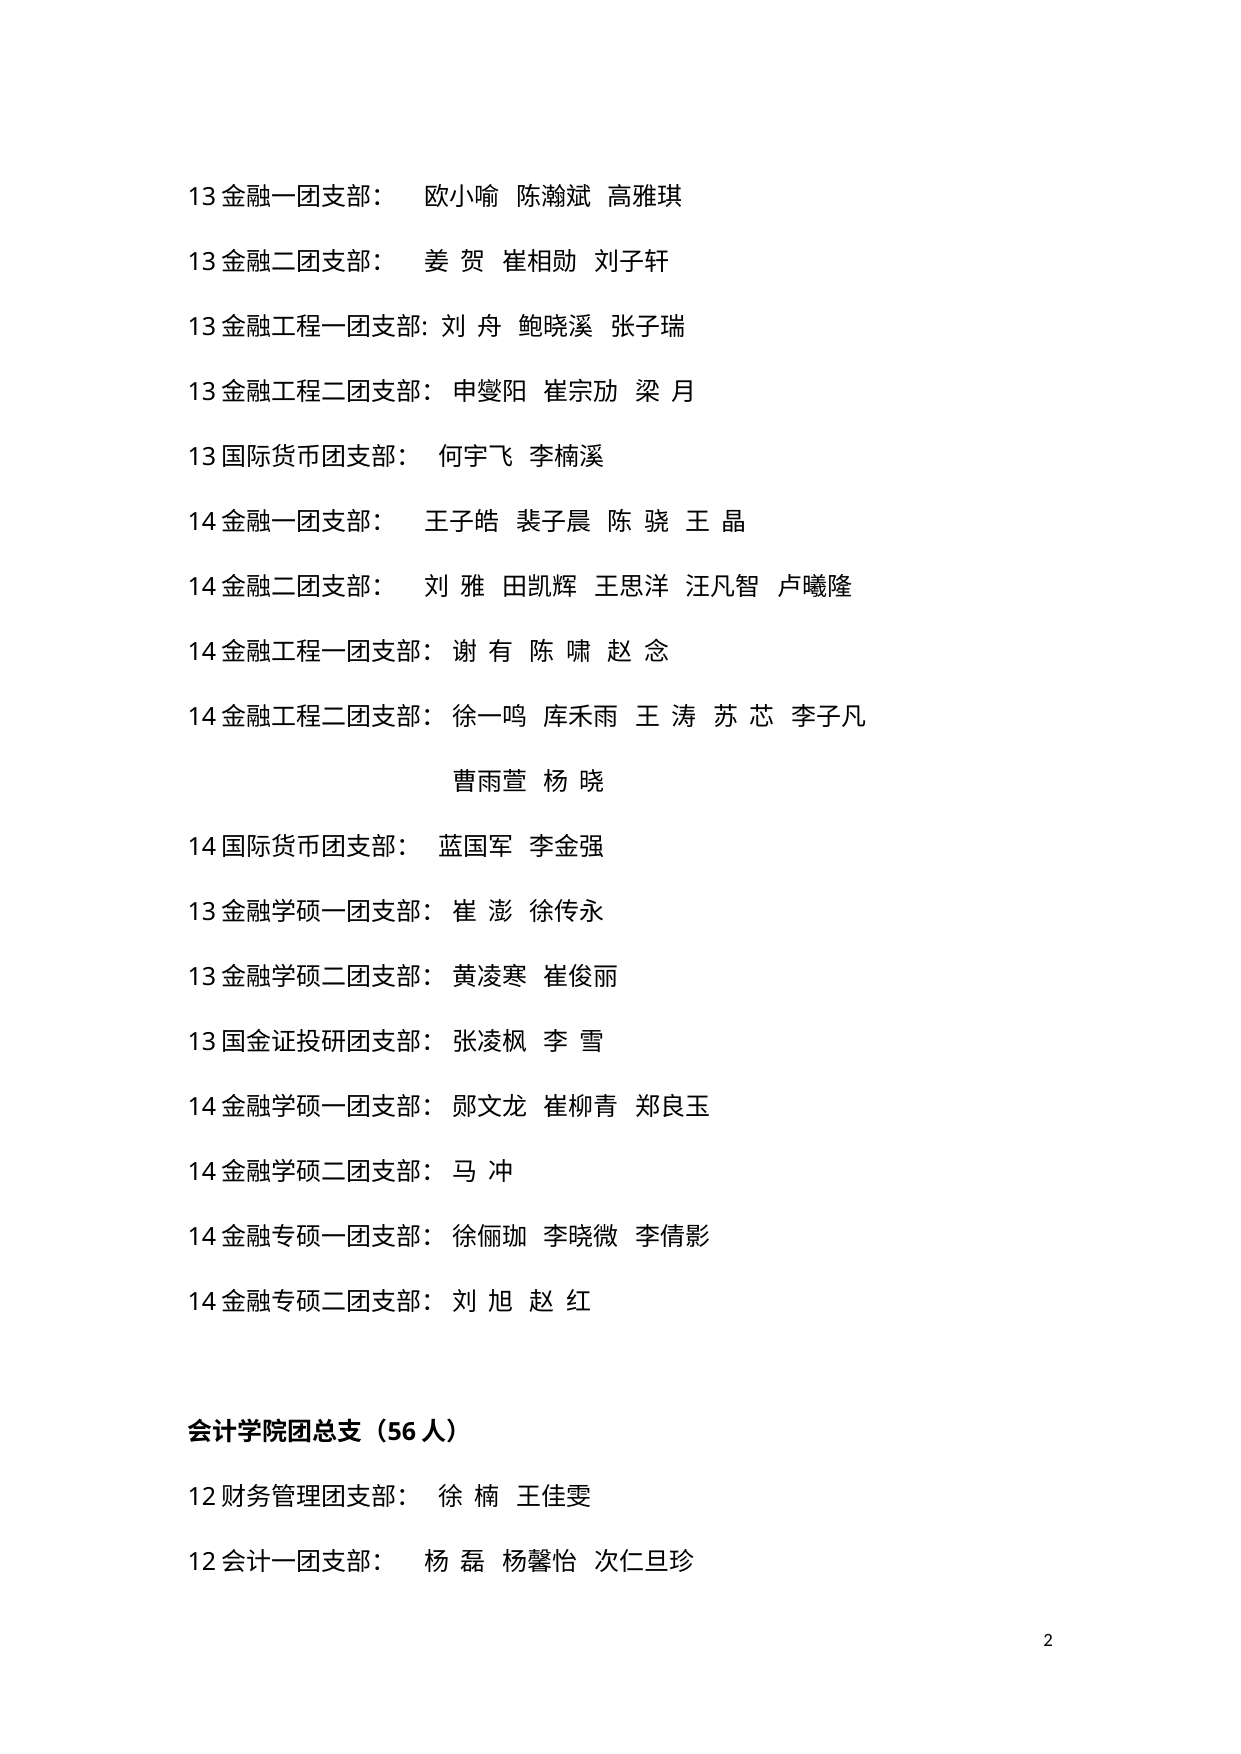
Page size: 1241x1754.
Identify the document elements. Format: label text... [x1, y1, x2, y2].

text 14国际货币团支部： 蓝国军 李金强 [187, 812, 1053, 877]
text 13金融学硕二团支部： 黄凌寒 崔俊丽 [187, 942, 1053, 1007]
text 14金融工程二团支部： 曹雨萱 杨 晓 [187, 747, 1053, 812]
text 14金融工程一团支部： 谢 有 陈 啸 赵 念 [187, 617, 1053, 682]
text 13国金证投研团支部： 张凌枫 李 雪 [187, 1007, 1053, 1072]
text 13金融工程二团支部： 申燮阳 崔宗劢 梁 月 [187, 357, 1053, 422]
text 13金融学硕一团支部： 崔 澎 徐传永 [187, 877, 1053, 942]
text 13金融二团支部： 姜 贺 崔相勋 刘子轩 [187, 227, 1053, 292]
text 14金融专硕二团支部： 刘 旭 赵 红 [187, 1267, 1053, 1332]
text 14金融二团支部： 刘 雅 田凯辉 王思洋 汪凡智 卢曦隆 [187, 552, 1053, 617]
text 14金融专硕一团支部： 徐俪珈 李晓微 李倩影 [187, 1202, 1053, 1267]
text 14金融学硕一团支部： 郧文龙 崔柳青 郑良玉 [187, 1072, 1053, 1137]
text 13金融工程一团支部: 刘 舟 鲍晓溪 张子瑞 [187, 292, 1053, 357]
text 12财务管理团支部： 徐 楠 王佳雯 [187, 1462, 1053, 1527]
text 会计学院团总支（56人） [187, 1397, 1053, 1462]
text 12会计一团支部： 杨 磊 杨馨怡 次仁旦珍 [187, 1527, 1053, 1592]
text 14金融工程二团支部： 徐一鸣 库禾雨 王 涛 苏 芯 李子凡 [187, 682, 1053, 747]
text 13国际货币团支部： 何宇飞 李楠溪 [187, 422, 1053, 487]
text 14金融一团支部： 王子皓 裴子晨 陈 骁 王 晶 [187, 487, 1053, 552]
text 14金融学硕二团支部： 马 冲 [187, 1137, 1053, 1202]
text 13金融一团支部： 欧小喻 陈瀚斌 高雅琪 [187, 162, 1053, 227]
